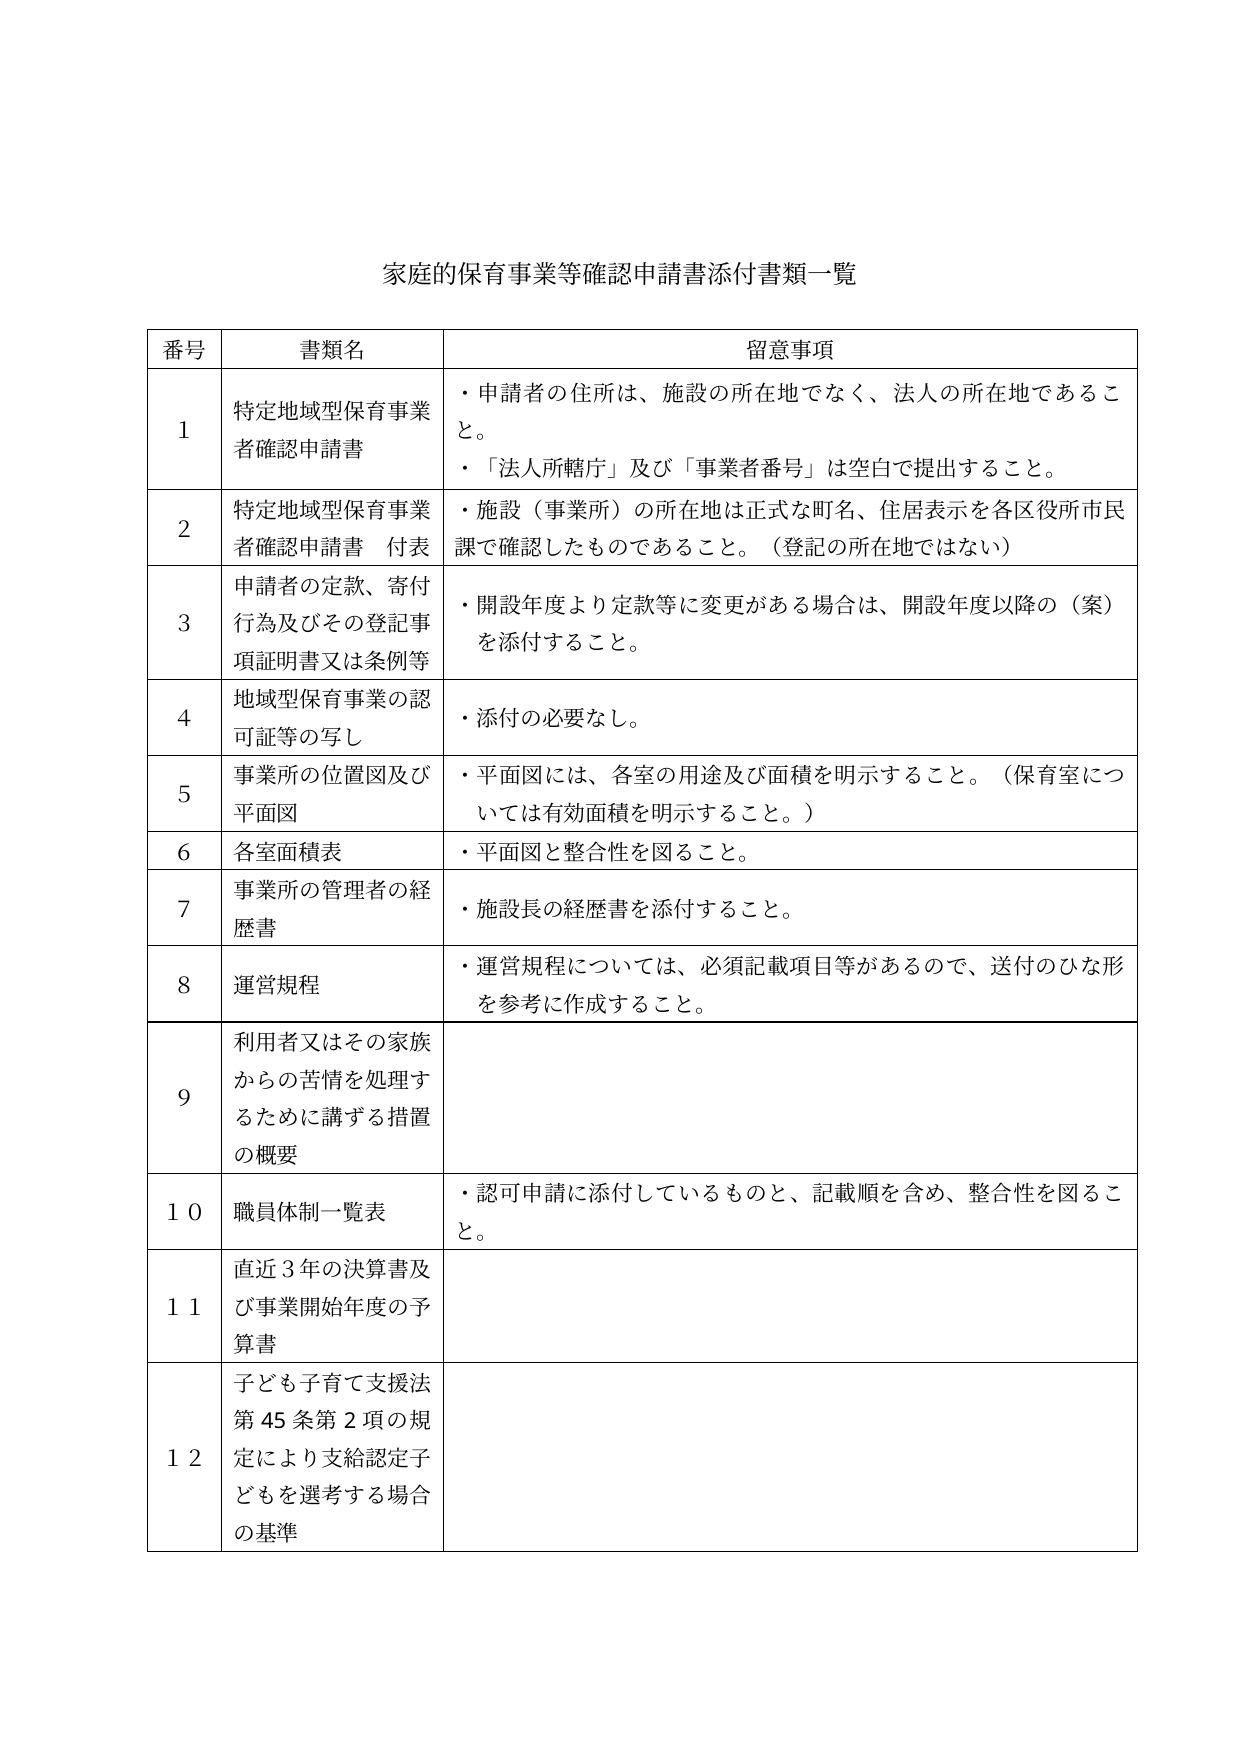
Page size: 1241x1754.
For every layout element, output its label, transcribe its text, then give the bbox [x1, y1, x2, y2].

table_cell １２ [148, 1363, 221, 1551]
table_cell [444, 1363, 1137, 1551]
table_cell ４ [148, 680, 221, 755]
table_header 番号 [148, 330, 221, 368]
table_cell [444, 1023, 1137, 1172]
table_cell 事業所の位置図及び平面図 [222, 756, 443, 831]
table_cell 子ども子育て支援法第45条第2項の規定により支給認定子どもを選考する場合の基準 [222, 1363, 443, 1551]
table_cell ・認可申請に添付しているものと、記載順を含め、整合性を図ること。 [444, 1174, 1137, 1248]
table_cell ５ [148, 756, 221, 831]
table_cell 申請者の定款、寄付行為及びその登記事項証明書又は条例等 [222, 566, 443, 679]
table_cell ２ [148, 490, 221, 565]
table_cell 運営規程 [222, 946, 443, 1021]
table_cell 地域型保育事業の認可証等の写し [222, 680, 443, 755]
table_cell ・施設（事業所）の所在地は正式な町名、住居表示を各区役所市民課で確認したものであること。（登記の所在地ではない） [444, 490, 1137, 565]
table_cell 直近３年の決算書及び事業開始年度の予算書 [222, 1250, 443, 1362]
table_cell 特定地域型保育事業者確認申請書 [222, 369, 443, 489]
table_cell ８ [148, 946, 221, 1021]
table_cell 事業所の管理者の経歴書 [222, 870, 443, 945]
table_cell ９ [148, 1023, 221, 1172]
table_cell １０ [148, 1174, 221, 1248]
table_cell １１ [148, 1250, 221, 1362]
table_cell ・平面図と整合性を図ること。 [444, 832, 1137, 869]
table_cell 利用者又はその家族からの苦情を処理するために講ずる措置の概要 [222, 1023, 443, 1172]
text 家庭的保育事業等確認申請書添付書類一覧 [177, 254, 1063, 292]
table_cell １ [148, 369, 221, 489]
table_cell ３ [148, 566, 221, 679]
table_cell ・開設年度より定款等に変更がある場合は、開設年度以降の（案）を添付すること。 [444, 566, 1137, 679]
table_header 書類名 [222, 330, 443, 368]
table_cell ・平面図には、各室の用途及び面積を明示すること。（保育室については有効面積を明示すること。） [444, 756, 1137, 831]
table_cell 特定地域型保育事業者確認申請書 付表 [222, 490, 443, 565]
table_cell ・運営規程については、必須記載項目等があるので、送付のひな形を参考に作成すること。 [444, 946, 1137, 1021]
table_cell ・添付の必要なし。 [444, 680, 1137, 755]
table_cell 職員体制一覧表 [222, 1174, 443, 1248]
table_cell [444, 1250, 1137, 1362]
table_cell ７ [148, 870, 221, 945]
table_header 留意事項 [444, 330, 1137, 368]
table_cell ・施設長の経歴書を添付すること。 [444, 870, 1137, 945]
table_cell 各室面積表 [222, 832, 443, 869]
table_cell ６ [148, 832, 221, 869]
table_cell ・申請者の住所は、施設の所在地でなく、法人の所在地であること。 ・「法人所轄庁」及び「事業者番号」は空白で提出すること。 [444, 369, 1137, 489]
